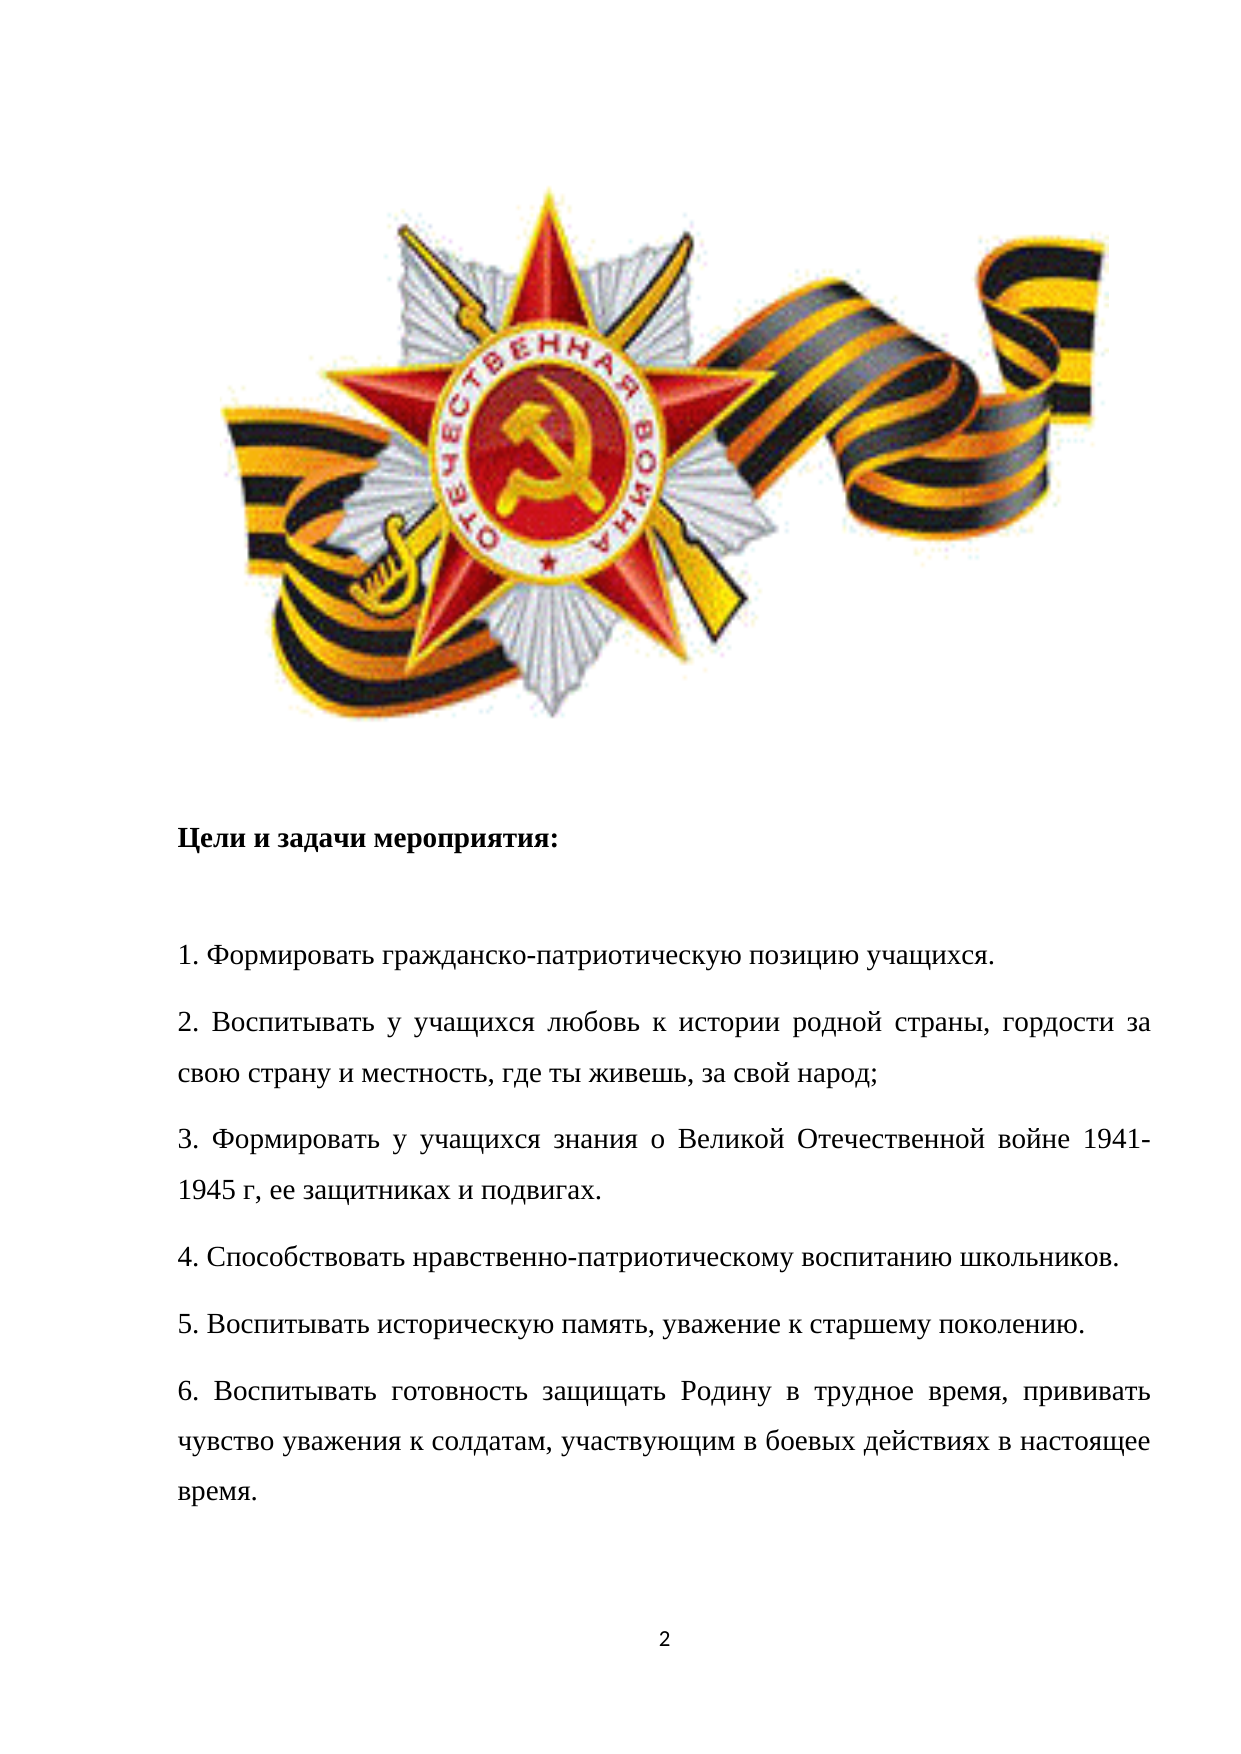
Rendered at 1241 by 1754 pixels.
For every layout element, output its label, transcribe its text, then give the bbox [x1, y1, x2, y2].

text 4. Способствовать нравственно-патриотическому воспитанию школьников. [177, 1239, 1152, 1272]
text 3. Формировать у учащихся знания о Великой Отечественной войне 1941-1945 г, ее защитниках и подвигах. [177, 1122, 1152, 1206]
picture [219, 178, 1109, 741]
text 2. Воспитывать у учащихся любовь к истории родной страны, гордости за свою страну и местность, где ты живешь, за свой народ; [177, 1004, 1152, 1088]
text 1. Формировать гражданско-патриотическую позицию учащихся. [177, 887, 1152, 971]
text 6. Воспитывать готовность защищать Родину в трудное время, прививать чувство уважения к солдатам, участвующим в боевых действиях в настоящее время. [177, 1373, 1152, 1507]
text Цели и задачи мероприятия: [177, 820, 1152, 854]
text 5. Воспитывать историческую память, уважение к старшему поколению. [177, 1306, 1152, 1339]
